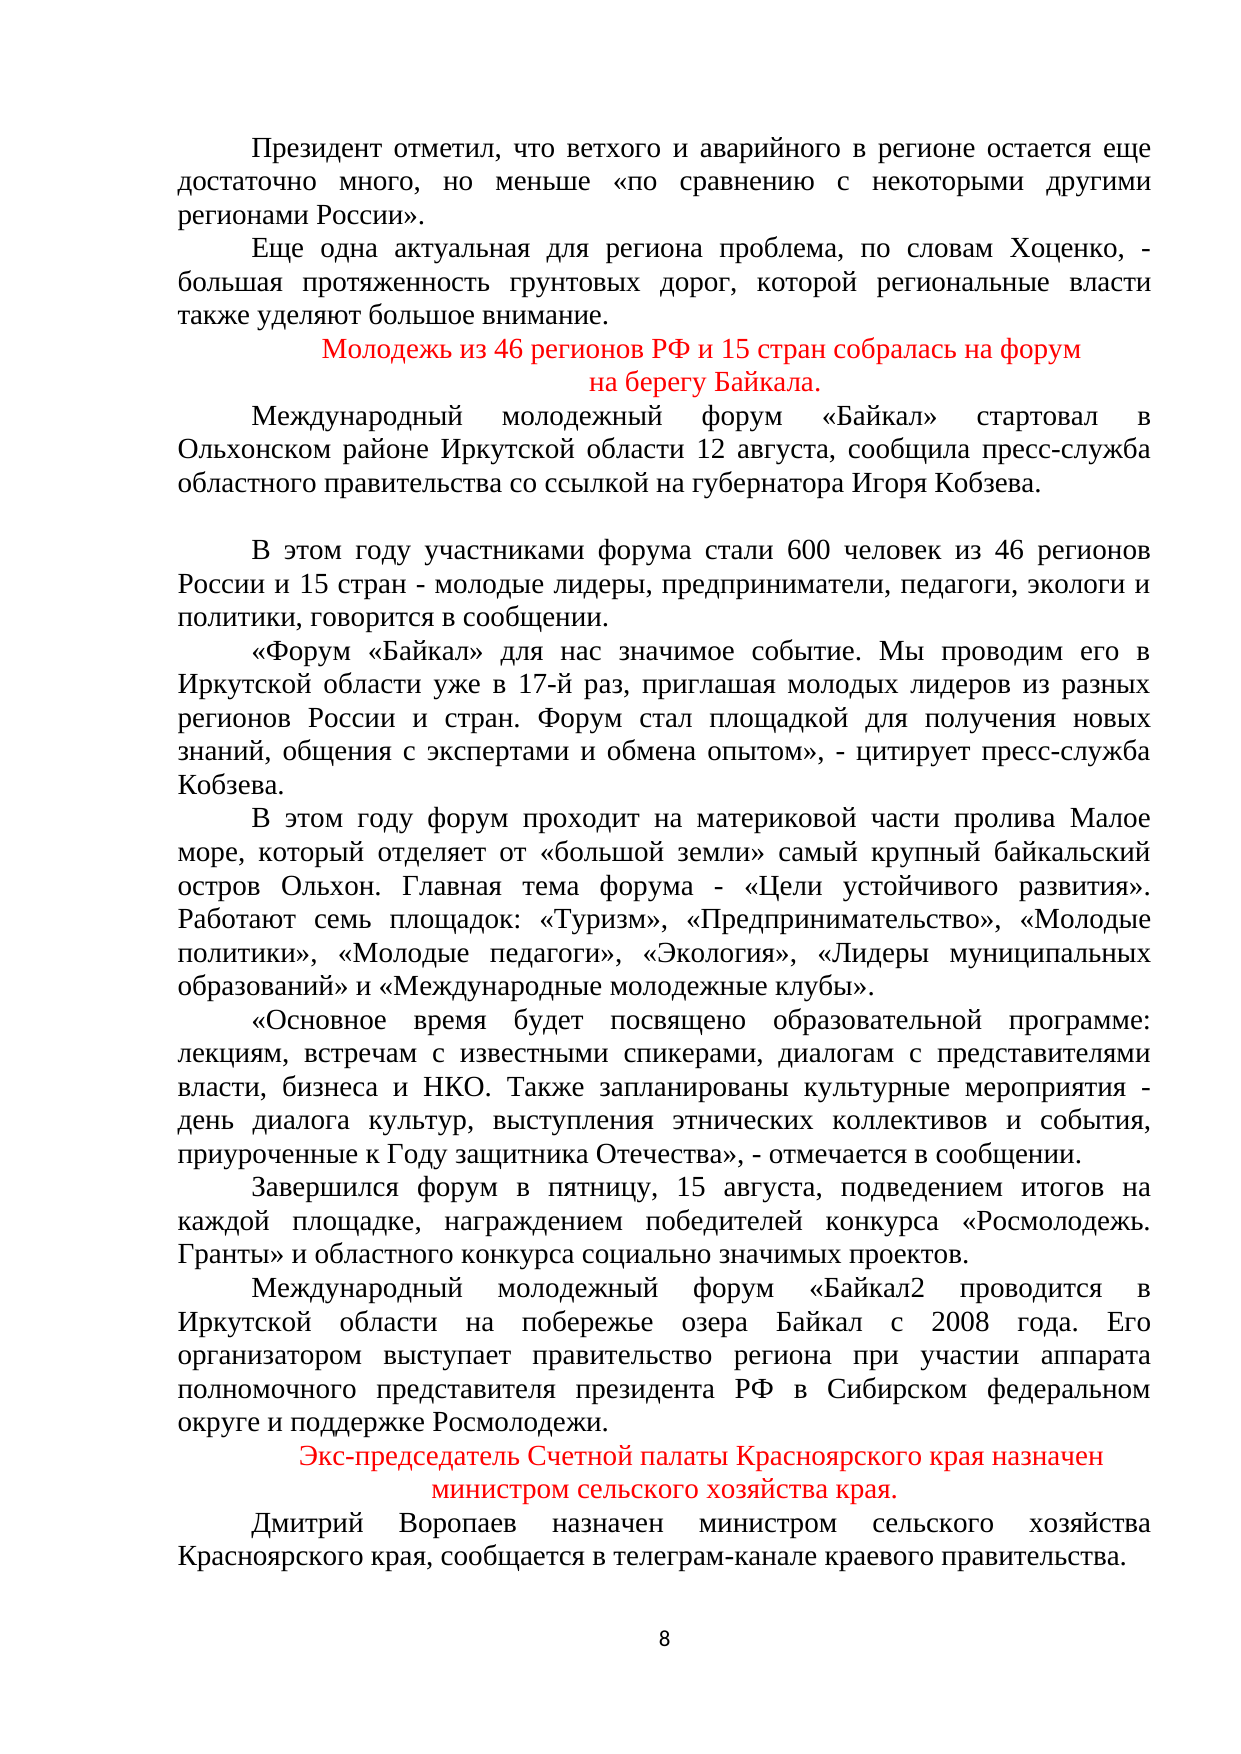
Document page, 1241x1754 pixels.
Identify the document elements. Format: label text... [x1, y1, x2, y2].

text Завершился форум в пятницу, 15 августа, подведением итогов на каждой площадке, награждением победителей конкурса «Росмолодежь. Гранты» и областного конкурса социально значимых проектов. [177, 1169, 1152, 1270]
text В этом году участниками форума стали 600 человек из 46 регионов России и 15 стран - молодые лидеры, предприниматели, педагоги, экологи и политики, говорится в сообщении. [177, 532, 1152, 633]
text Президент отметил, что ветхого и аварийного в регионе остается еще достаточно много, но меньше «по сравнению с некоторыми другими регионами России». [177, 130, 1152, 230]
text Дмитрий Воропаев назначен министром сельского хозяйства Красноярского края, сообщается в телеграм-канале краевого правительства. [177, 1505, 1152, 1572]
text Экс-председатель Счетной палаты Красноярского края назначен министром сельского хозяйства края. [177, 1438, 1152, 1505]
text «Основное время будет посвящено образовательной программе: лекциям, встречам с известными спикерами, диалогам с представителями власти, бизнеса и НКО. Также запланированы культурные мероприятия - день диалога культур, выступления этнических коллективов и события, приуроченные к Году защитника Отечества», - отмечается в сообщении. [177, 1002, 1152, 1169]
text Еще одна актуальная для региона проблема, по словам Хоценко, - большая протяженность грунтовых дорог, которой региональные власти также уделяют большое внимание. [177, 230, 1152, 331]
text на берегу Байкала. [177, 364, 1152, 398]
text Международный молодежный форум «Байкал2 проводится в Иркутской области на побережье озера Байкал с 2008 года. Его организатором выступает правительство региона при участии аппарата полномочного представителя президента РФ в Сибирском федеральном округе и поддержке Росмолодежи. [177, 1270, 1152, 1438]
text Международный молодежный форум «Байкал» стартовал в Ольхонском районе Иркутской области 12 августа, сообщила пресс-служба областного правительства со ссылкой на губернатора Игоря Кобзева. [177, 398, 1152, 499]
text Молодежь из 46 регионов РФ и 15 стран собралась на форум [177, 331, 1152, 364]
text В этом году форум проходит на материковой части пролива Малое море, который отделяет от «большой земли» самый крупный байкальский остров Ольхон. Главная тема форума - «Цели устойчивого развития». Работают семь площадок: «Туризм», «Предпринимательство», «Молодые политики», «Молодые педагоги», «Экология», «Лидеры муниципальных образований» и «Международные молодежные клубы». [177, 801, 1152, 1002]
text «Форум «Байкал» для нас значимое событие. Мы проводим его в Иркутской области уже в 17-й раз, приглашая молодых лидеров из разных регионов России и стран. Форум стал площадкой для получения новых знаний, общения с экспертами и обмена опытом», - цитирует пресс-служба Кобзева. [177, 633, 1152, 801]
